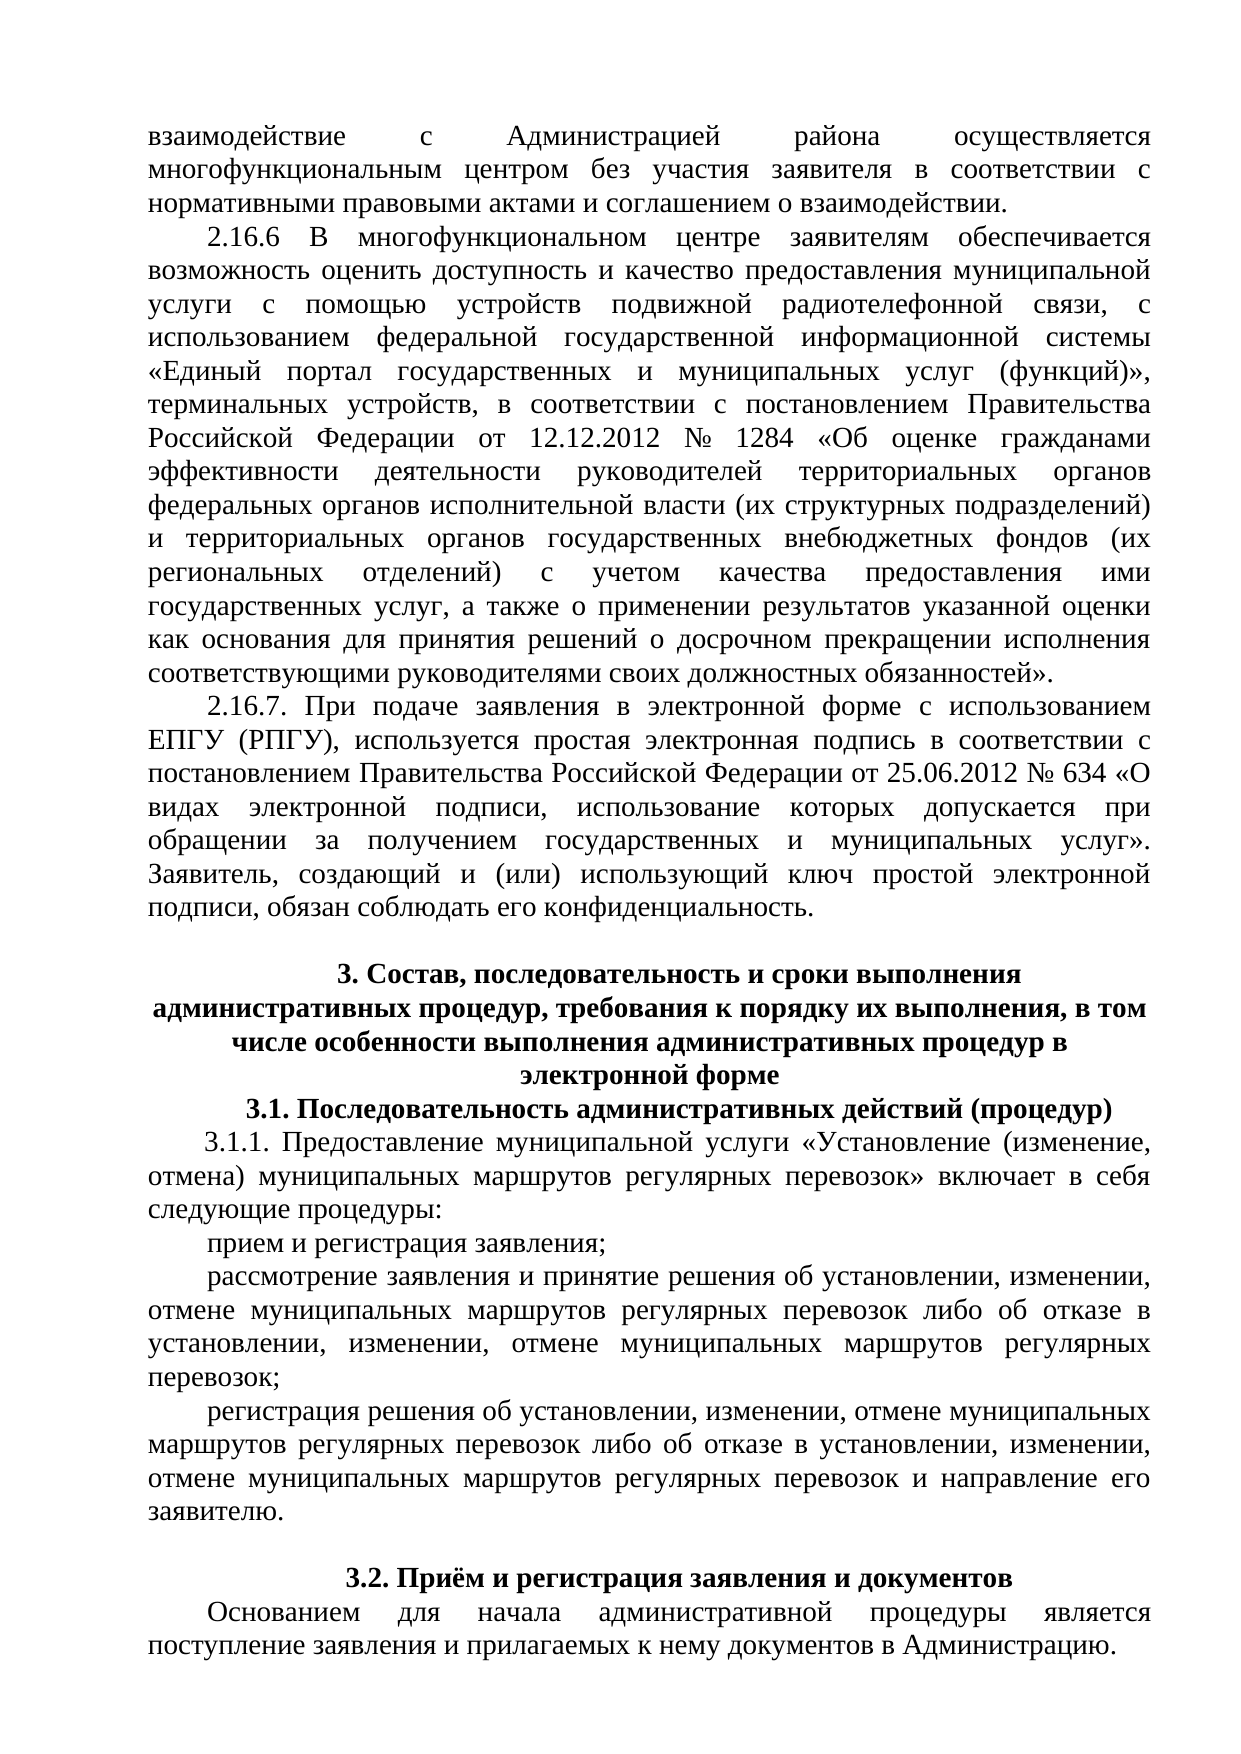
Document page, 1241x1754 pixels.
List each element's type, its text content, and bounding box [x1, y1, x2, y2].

text прием и регистрация заявления; [148, 1225, 1152, 1258]
text 3.1. Последовательность административных действий (процедур) [148, 1091, 1152, 1124]
text 2.16.7. При подаче заявления в электронной форме с использованием ЕПГУ (РПГУ), используется простая электронная подпись в соответствии с постановлением Правительства Российской Федерации от 25.06.2012 № 634 «О видах электронной подписи, использование которых допускается при обращении за получением государственных и муниципальных услуг». Заявитель, создающий и (или) использующий ключ простой электронной подписи, обязан соблюдать его конфиденциальность. [148, 688, 1152, 923]
text регистрация решения об установлении, изменении, отмене муниципальных маршрутов регулярных перевозок либо об отказе в установлении, изменении, отмене муниципальных маршрутов регулярных перевозок и направление его заявителю. [148, 1393, 1152, 1527]
text 3.1.1. Предоставление муниципальной услуги «Установление (изменение, отмена) муниципальных маршрутов регулярных перевозок» включает в себя следующие процедуры: [148, 1124, 1152, 1225]
text 2.16.6 В многофункциональном центре заявителям обеспечивается возможность оценить доступность и качество предоставления муниципальной услуги с помощью устройств подвижной радиотелефонной связи, с использованием федеральной государственной информационной системы «Единый портал государственных и муниципальных услуг (функций)», терминальных устройств, в соответствии с постановлением Правительства Российской Федерации от 12.12.2012 № 1284 «Об оценке гражданами эффективности деятельности руководителей территориальных органов федеральных органов исполнительной власти (их структурных подразделений) и территориальных органов государственных внебюджетных фондов (их региональных отделений) с учетом качества предоставления ими государственных услуг, а также о применении результатов указанной оценки как основания для принятия решений о досрочном прекращении исполнения соответствующими руководителями своих должностных обязанностей». [148, 219, 1152, 688]
text 3.2. Приём и регистрация заявления и документов [148, 1560, 1152, 1594]
text рассмотрение заявления и принятие решения об установлении, изменении, отмене муниципальных маршрутов регулярных перевозок либо об отказе в установлении, изменении, отмене муниципальных маршрутов регулярных перевозок; [148, 1258, 1152, 1393]
text Основанием для начала административной процедуры является поступление заявления и прилагаемых к нему документов в Администрацию. [148, 1594, 1152, 1661]
text 3. Состав, последовательность и сроки выполнения административных процедур, требования к порядку их выполнения, в том числе особенности выполнения административных процедур в электронной форме [148, 957, 1152, 1091]
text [148, 118, 1152, 219]
